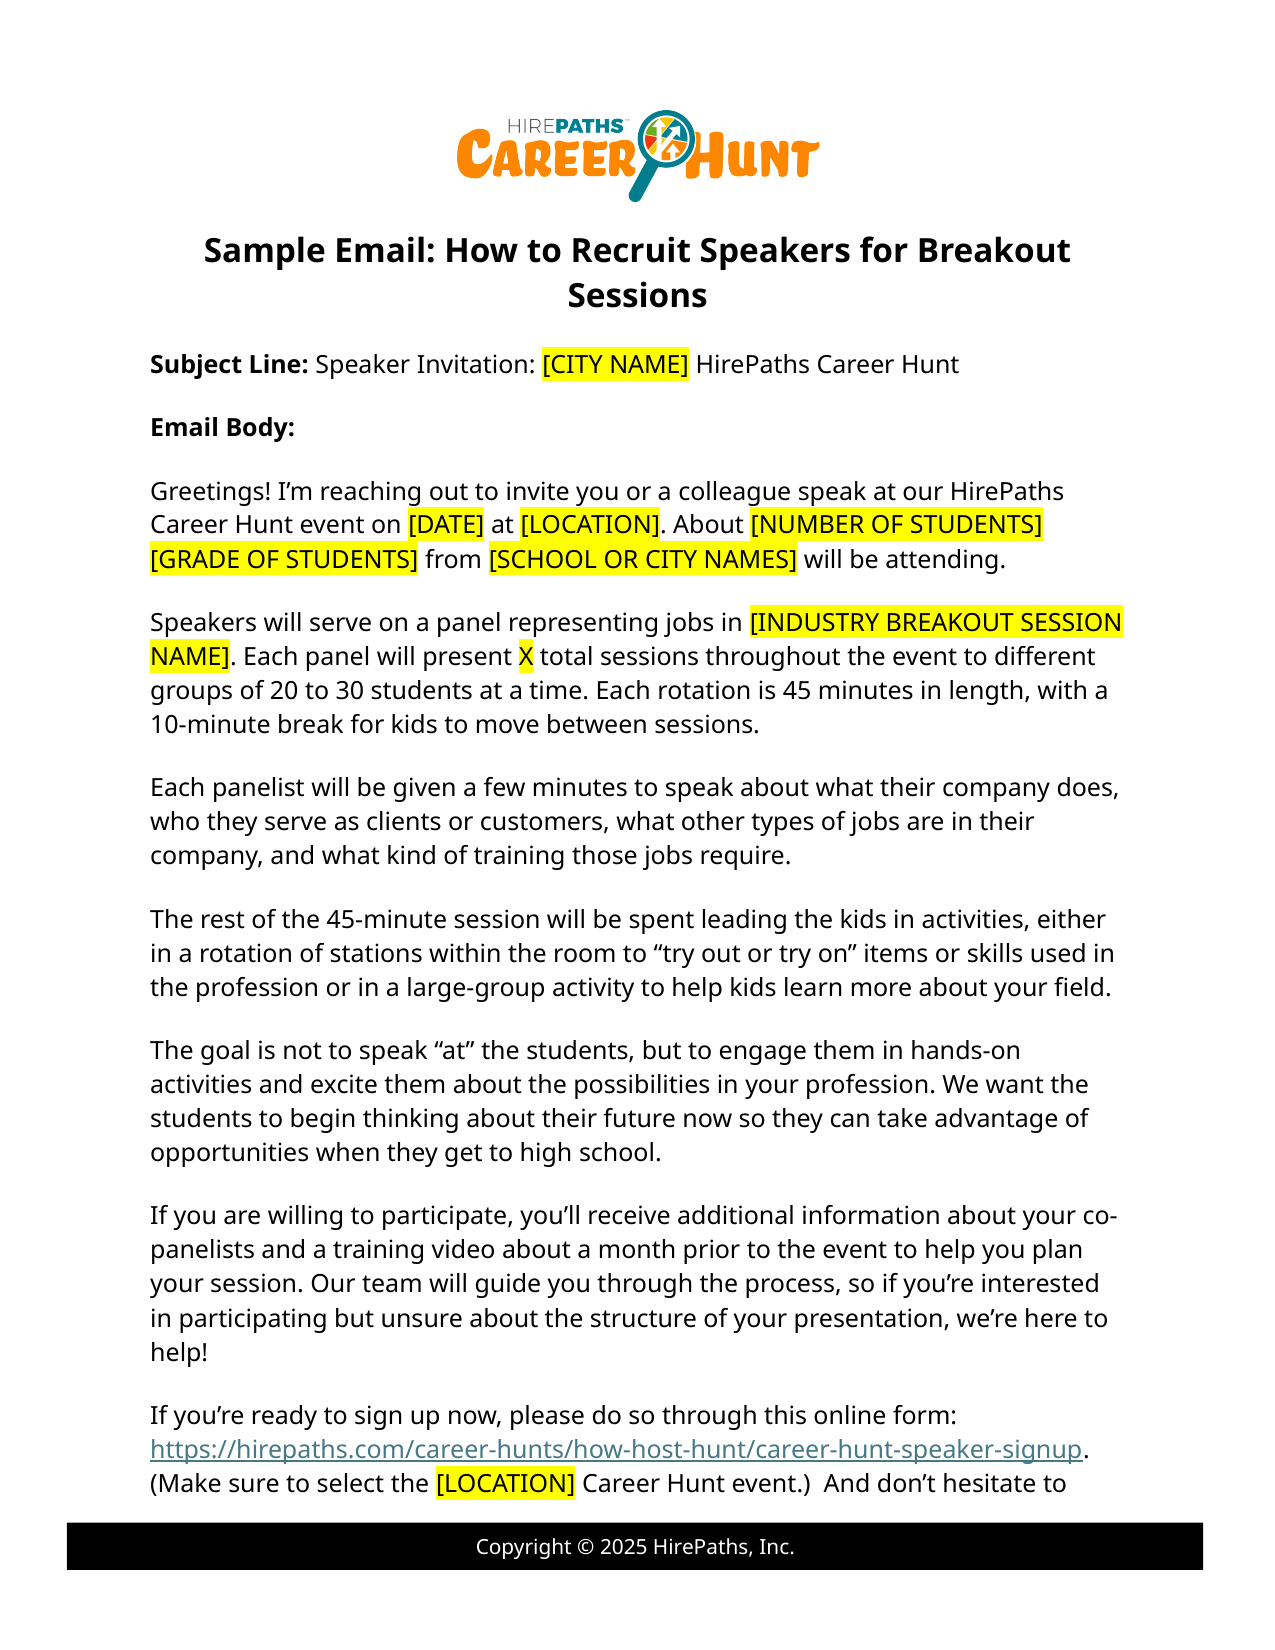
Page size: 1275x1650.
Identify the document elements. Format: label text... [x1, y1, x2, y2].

text The rest of the 45-minute session will be spent leading the kids in activities, either in a rotation of stations within the room to “try out or try on” items or skills used in the profession or in a large-group activity to help kids learn more about your field. [150, 901, 1125, 1003]
picture [441, 75, 834, 227]
text Greetings! I’m reaching out to invite you or a colleague speak at our HirePaths Career Hunt event on [DATE] at [LOCATION]. About [NUMBER OF STUDENTS] [GRADE OF STUDENTS] from [SCHOOL OR CITY NAMES] will be attending. [150, 473, 1125, 575]
text Subject Line: Speaker Invitation: [CITY NAME] HirePaths Career Hunt [689, 347, 1125, 381]
text Speakers will serve on a panel representing jobs in [INDUSTRY BREAKOUT SESSION NAME]. Each panel will present X total sessions throughout the event to different groups of 20 to 30 students at a time. Each rotation is 45 minutes in length, with a 10-minute break for kids to move between sessions. [150, 604, 1125, 741]
text If you are willing to participate, you’ll receive additional information about your co-panelists and a training video about a month prior to the event to help you plan your session. Our team will guide you through the process, so if you’re interested in participating but unsure about the structure of your presentation, we’re here to help! [150, 1198, 1125, 1368]
text Email Body: [150, 410, 1125, 444]
text Subject Line: Speaker Invitation: [CITY NAME] HirePaths Career Hunt [150, 347, 542, 381]
text The goal is not to speak “at” the students, but to engage them in hands-on activities and excite them about the possibilities in your profession. We want the students to begin thinking about their future now so they can take advantage of opportunities when they get to high school. [150, 1033, 1125, 1169]
text Sample Email: How to Recruit Speakers for Breakout Sessions [150, 227, 1125, 317]
text Each panelist will be given a few minutes to speak about what their company does, who they serve as clients or customers, what other types of jobs are in their company, and what kind of training those jobs require. [150, 770, 1125, 872]
